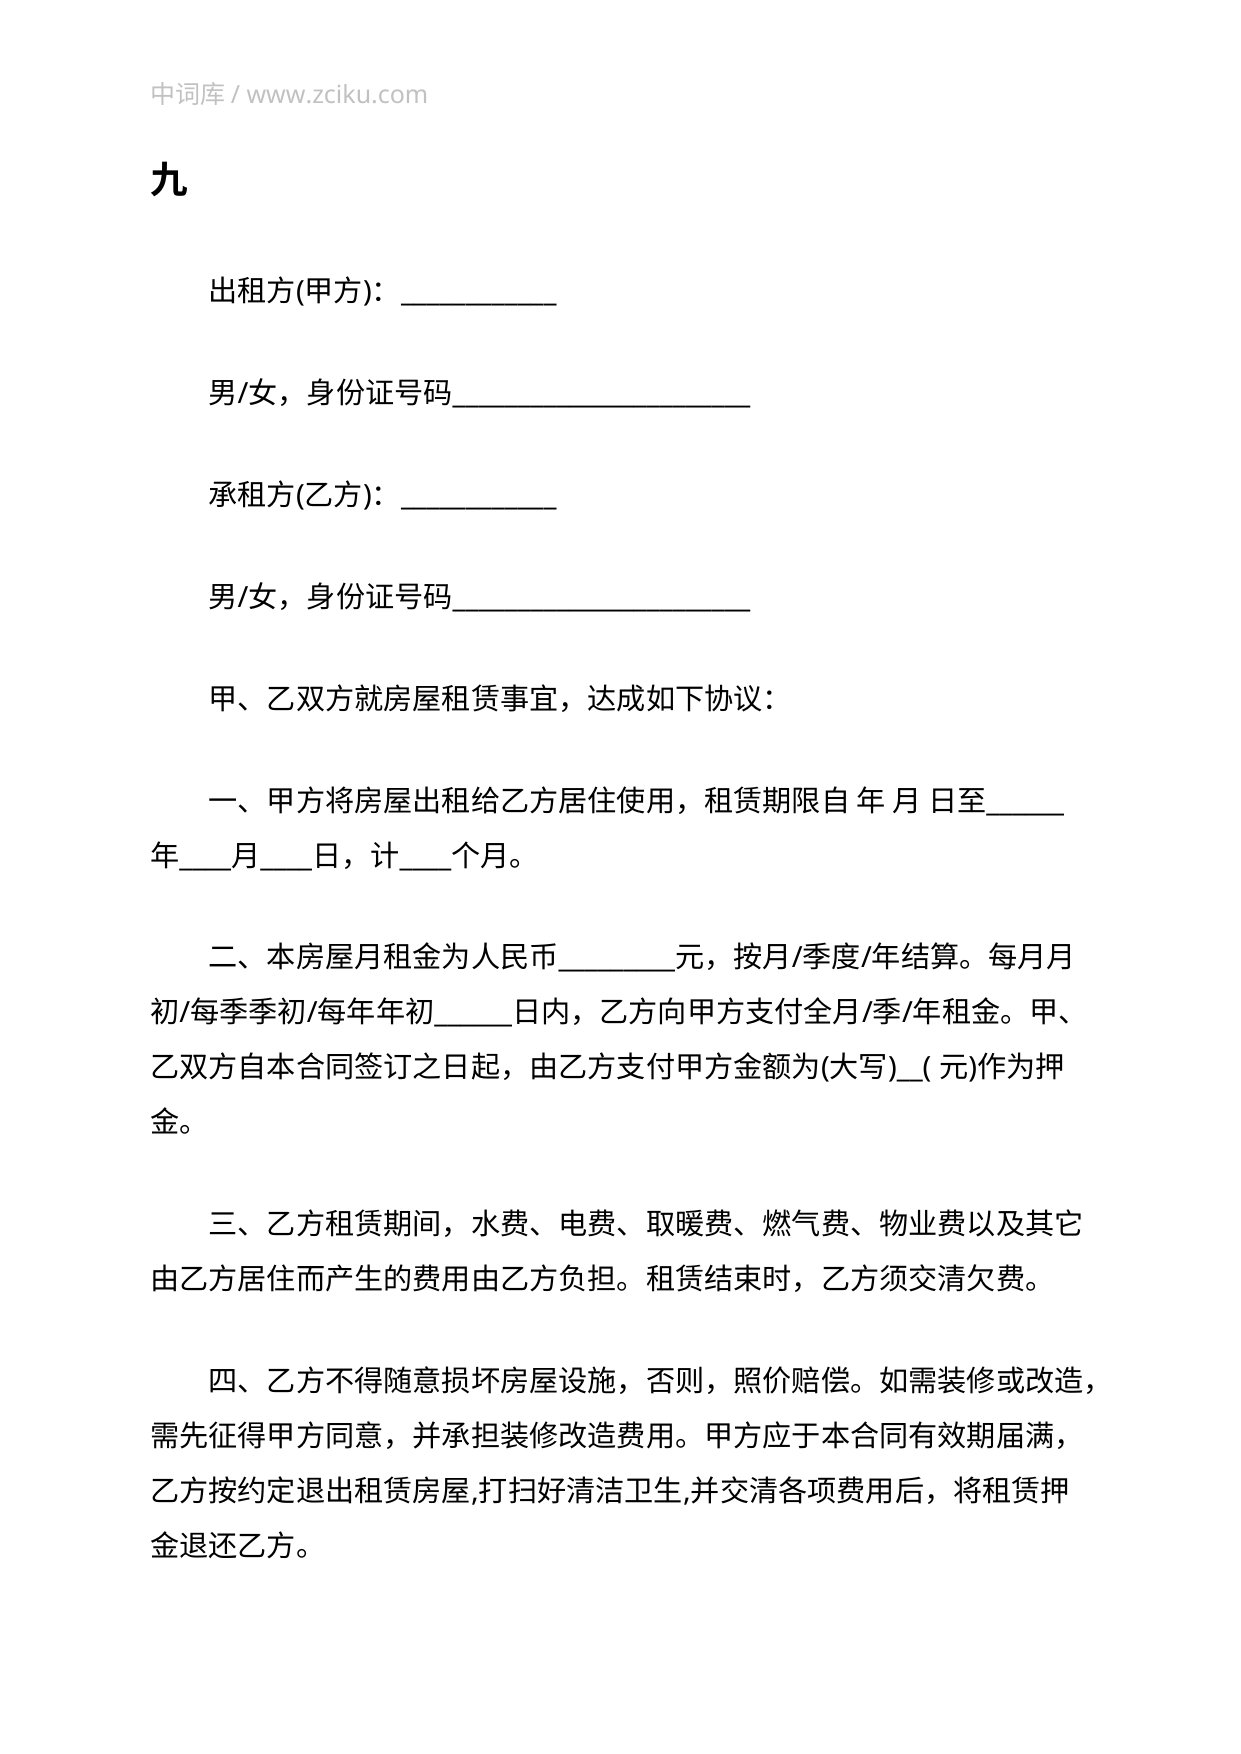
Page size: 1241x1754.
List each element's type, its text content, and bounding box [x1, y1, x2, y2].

text 承租方(乙方)：____________ [150, 471, 1090, 514]
text 三、乙方租赁期间，水费、电费、取暖费、燃气费、物业费以及其它由乙方居住而产生的费用由乙方负担。租赁结束时，乙方须交清欠费。 [150, 1201, 1090, 1298]
text 一、甲方将房屋出租给乙方居住使用，租赁期限自 年 月 日至______年____月____日，计____个月。 [150, 777, 1090, 874]
text 男/女，身份证号码_______________________ [150, 573, 1090, 616]
text 二、本房屋月租金为人民币_________元，按月/季度/年结算。每月月初/每季季初/每年年初______日内，乙方向甲方支付全月/季/年租金。甲、乙双方自本合同签订之日起，由乙方支付甲方金额为(大写)__( 元)作为押金。 [150, 934, 1090, 1141]
text 男/女，身份证号码_______________________ [150, 369, 1090, 412]
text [150, 150, 1090, 204]
text 出租方(甲方)：____________ [150, 267, 1090, 310]
text 甲、乙双方就房屋租赁事宜，达成如下协议： [150, 675, 1090, 718]
text 四、乙方不得随意损坏房屋设施，否则，照价赔偿。如需装修或改造，需先征得甲方同意，并承担装修改造费用。甲方应于本合同有效期届满，乙方按约定退出租赁房屋,打扫好清洁卫生,并交清各项费用后，将租赁押金退还乙方。 [150, 1357, 1090, 1564]
